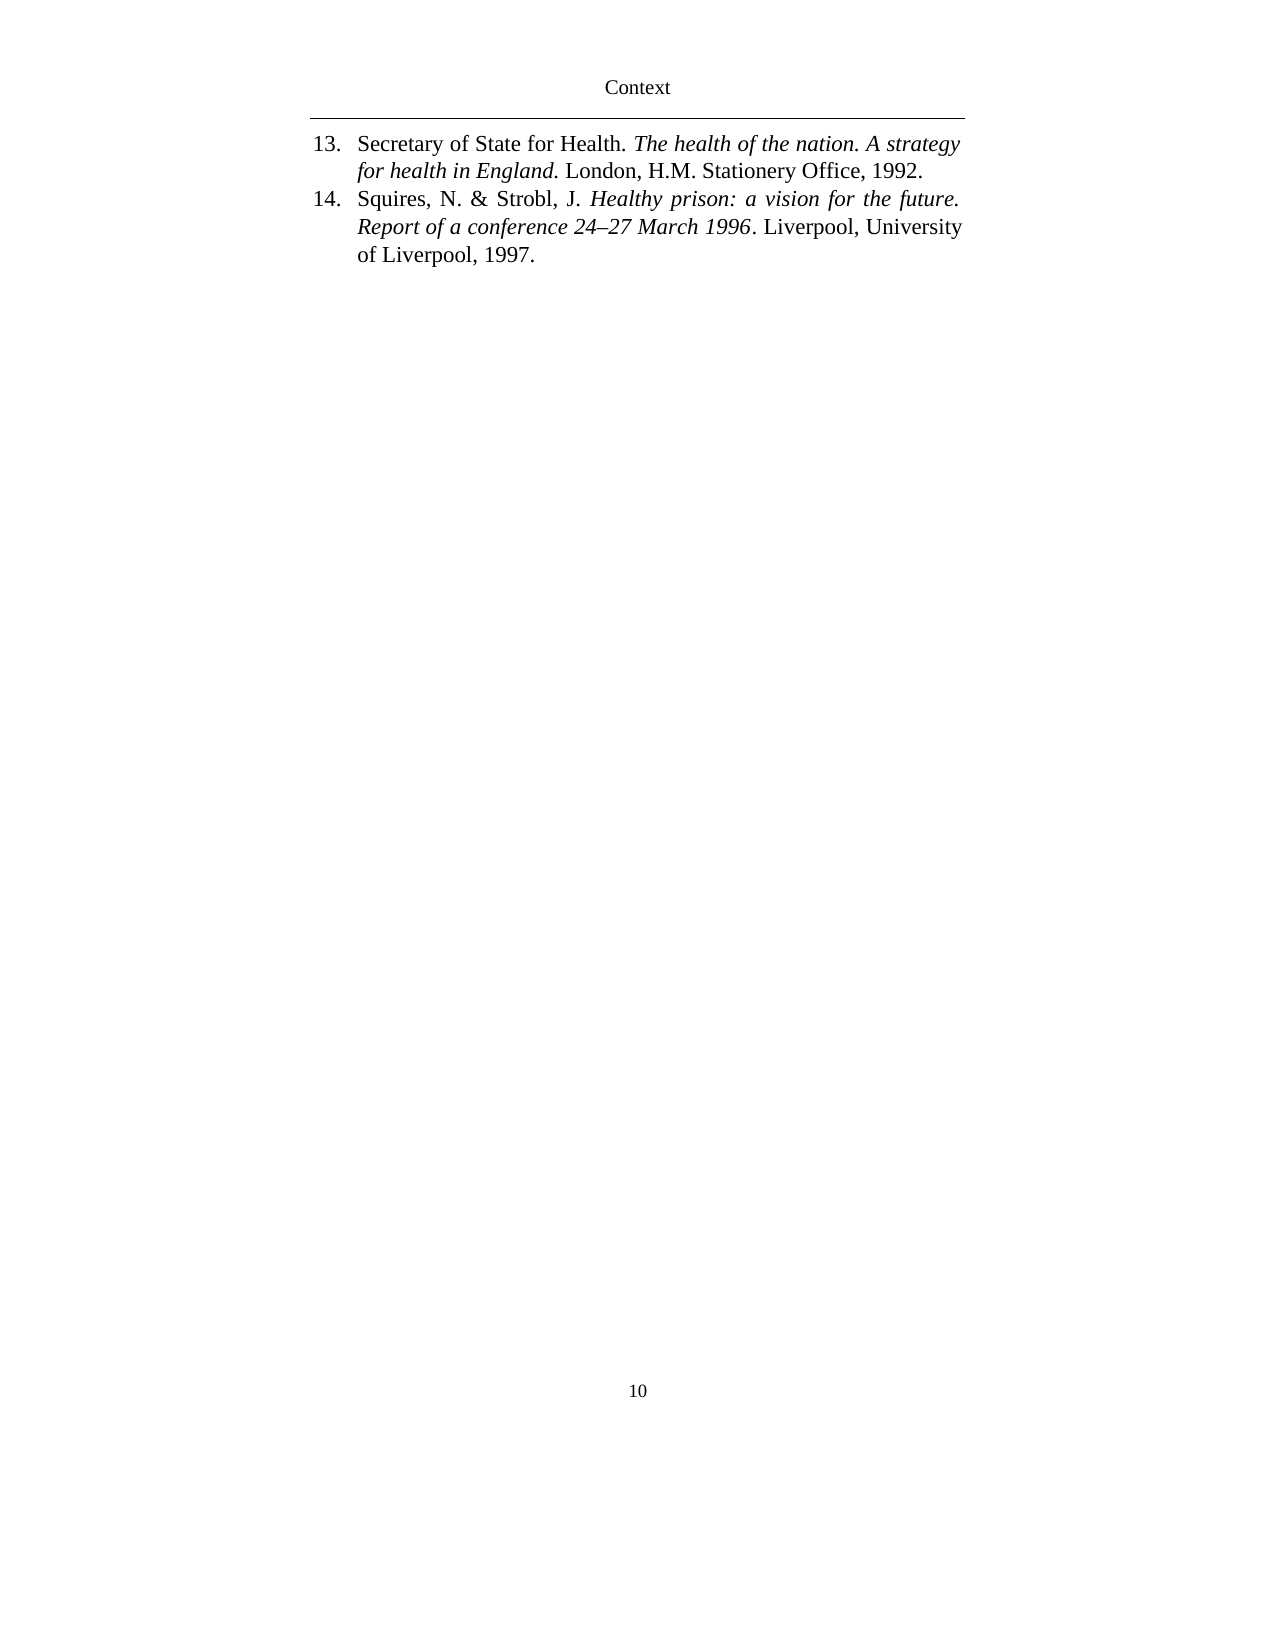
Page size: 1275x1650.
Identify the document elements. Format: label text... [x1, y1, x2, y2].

list Secretary of State for Health. The health of the nation. A strategy for health in England. London, H.M. Stationery Office, 1992. [313, 130, 963, 184]
list Squires, N. & Strobl, J. Healthy prison: a vision for the future. Report of a conference 24–27 March 1996. Liverpool, University of Liverpool, 1997. [313, 185, 963, 267]
